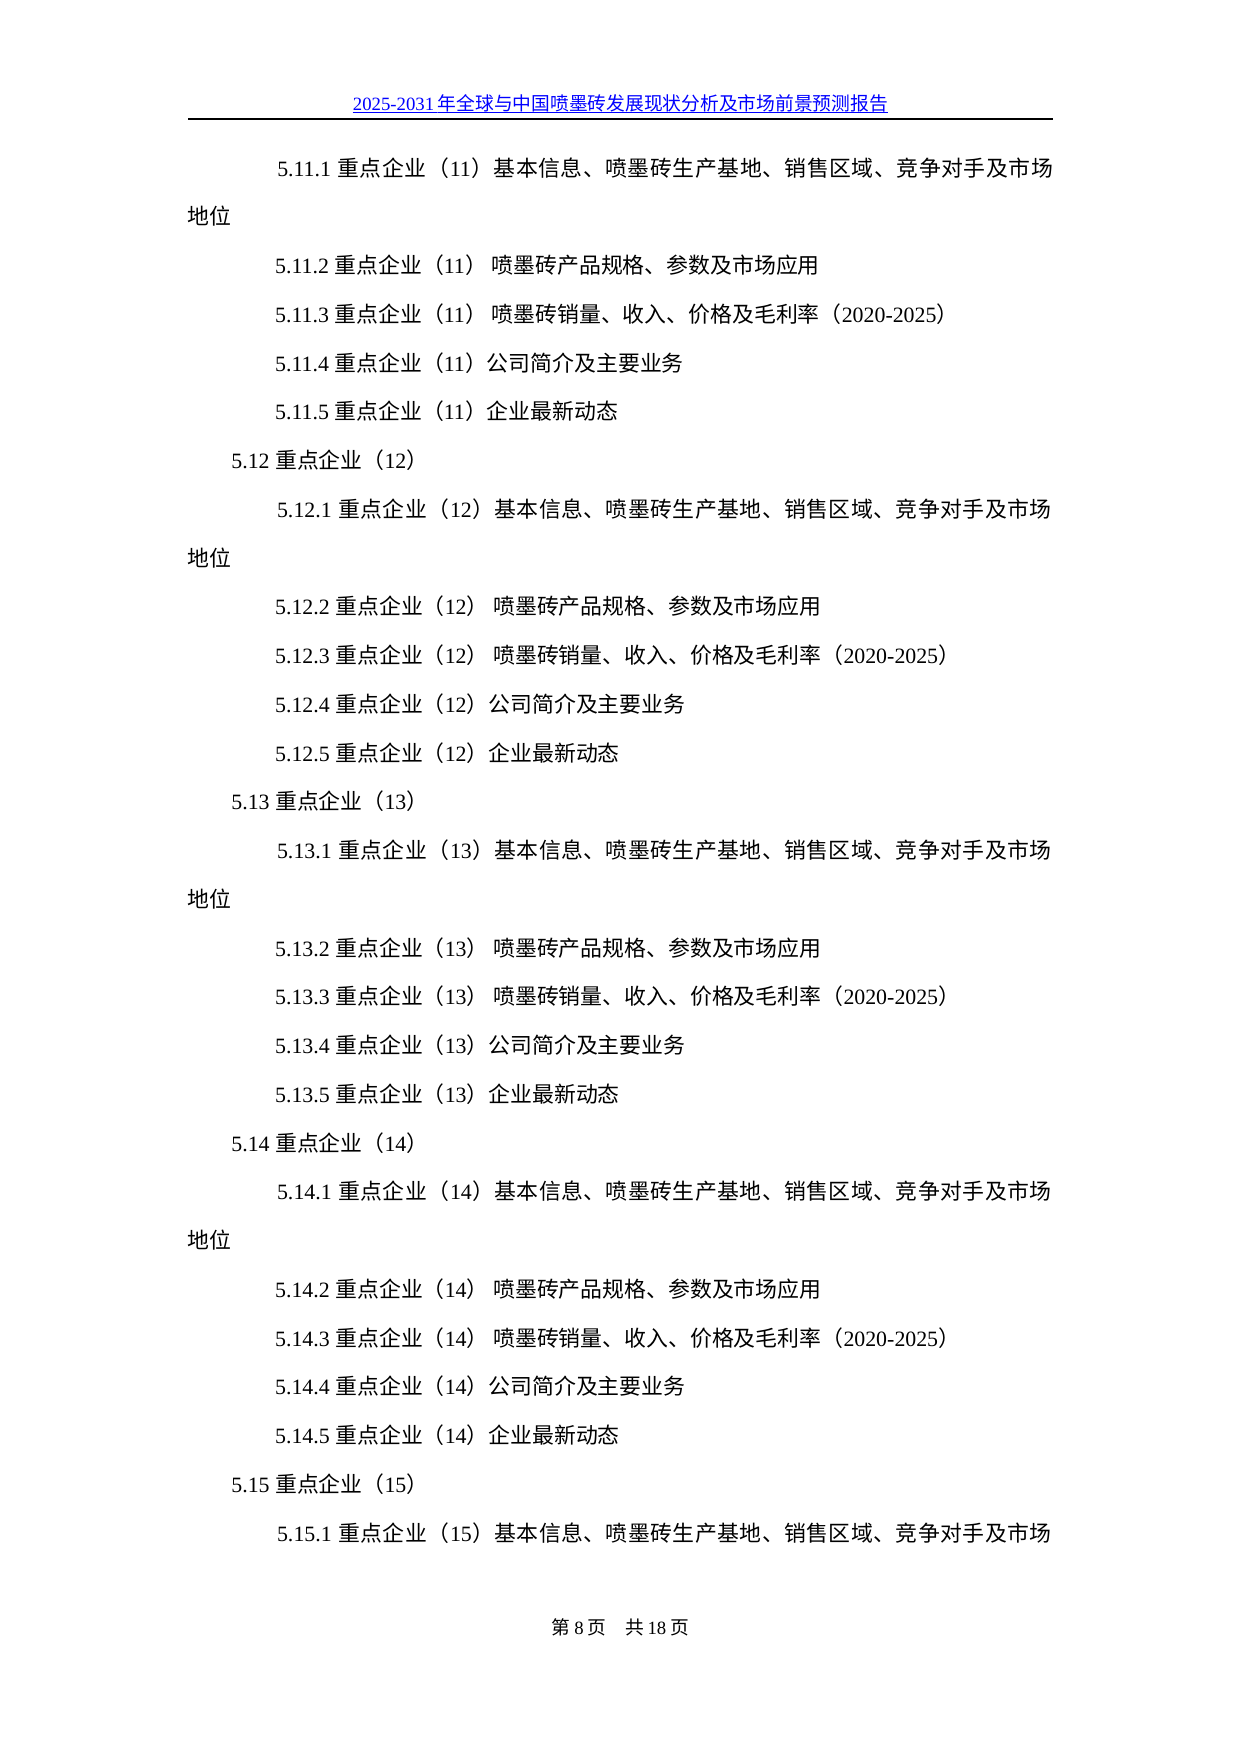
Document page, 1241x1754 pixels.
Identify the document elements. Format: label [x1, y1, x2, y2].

text [187, 150, 1053, 1548]
